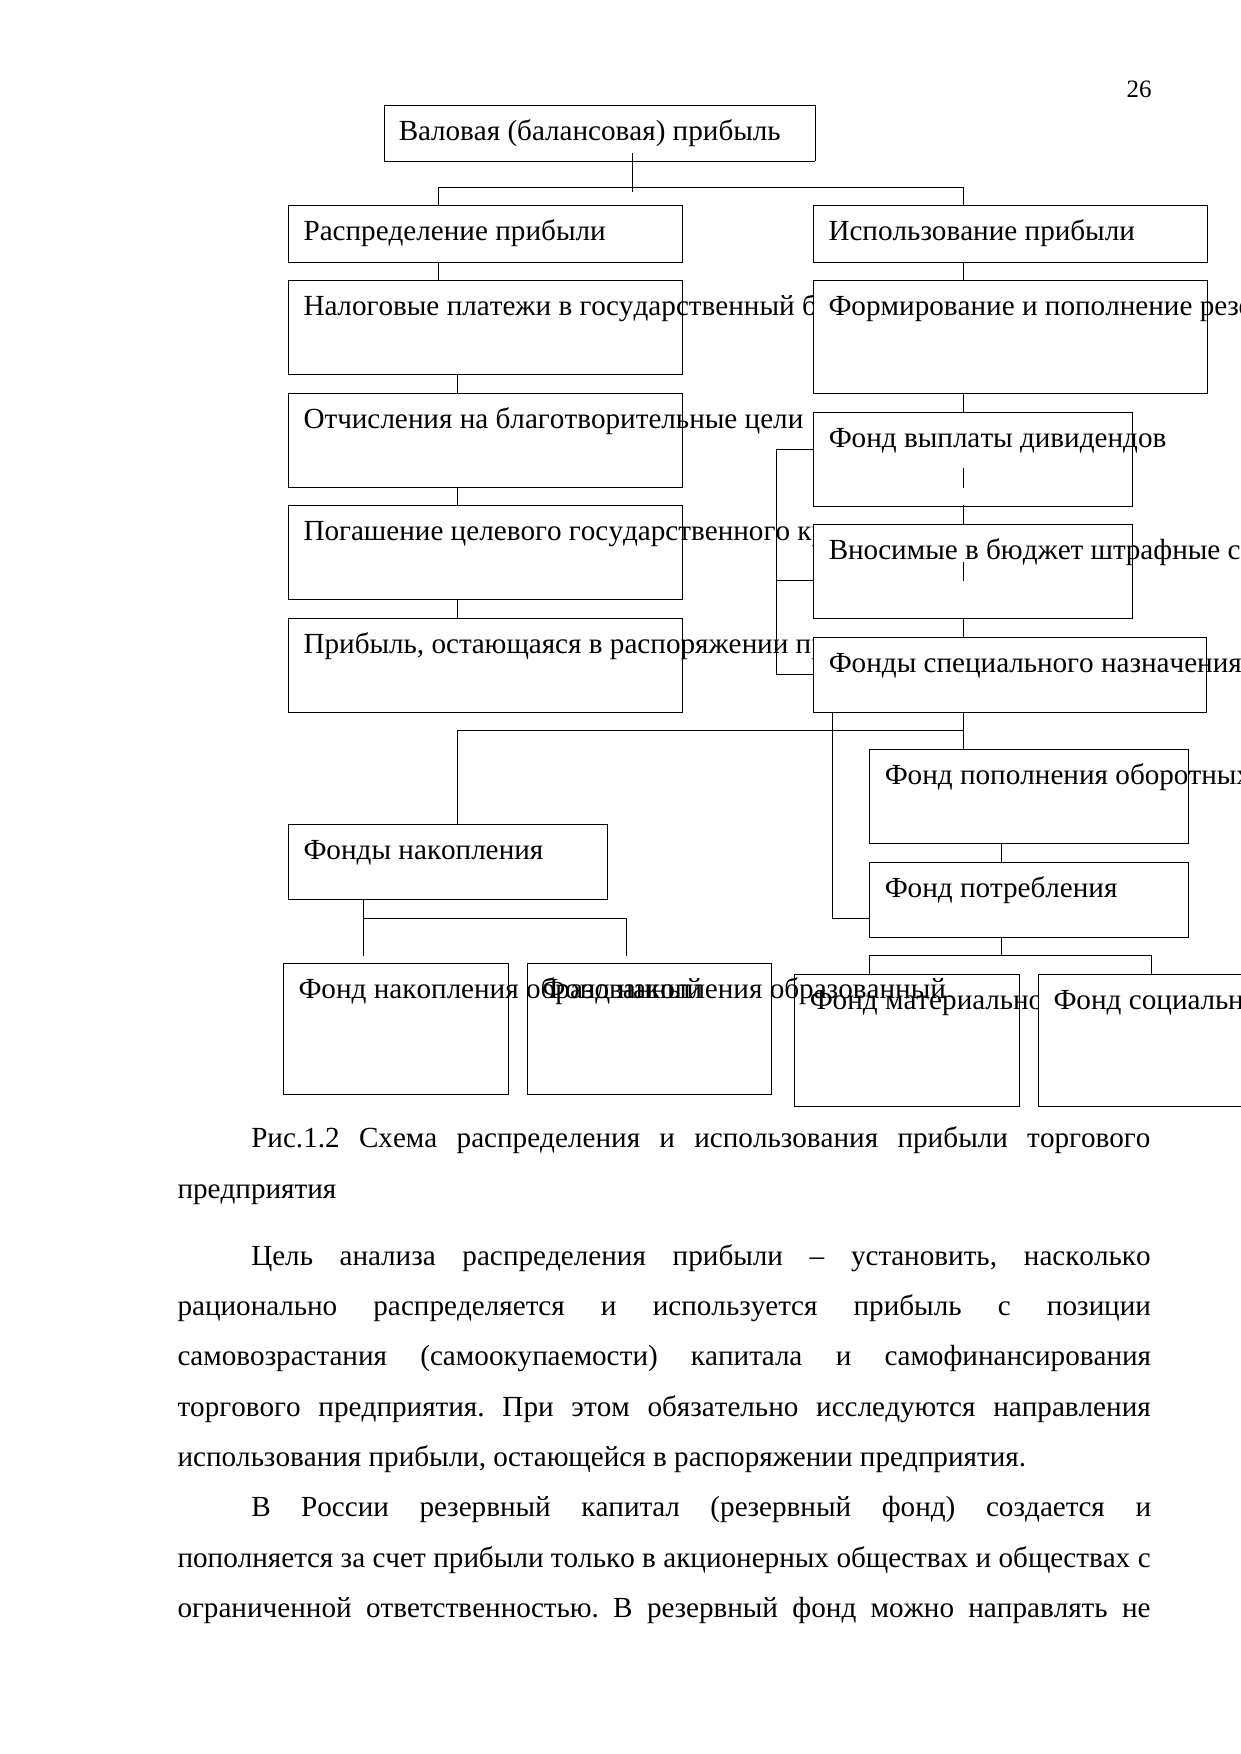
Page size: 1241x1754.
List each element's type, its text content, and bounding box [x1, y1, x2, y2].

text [177, 1489, 1152, 1623]
text Рис.1.2 Схема распределения и использования прибыли торгового предприятия [177, 1120, 1152, 1204]
text Цель анализа распределения прибыли – установить, насколько рационально распределяется и используется прибыль с позиции самовозрастания (самоокупаемости) капитала и самофинансирования торгового предприятия. При этом обязательно исследуются направления использования прибыли, остающейся в распоряжении предприятия. [177, 1238, 1152, 1473]
